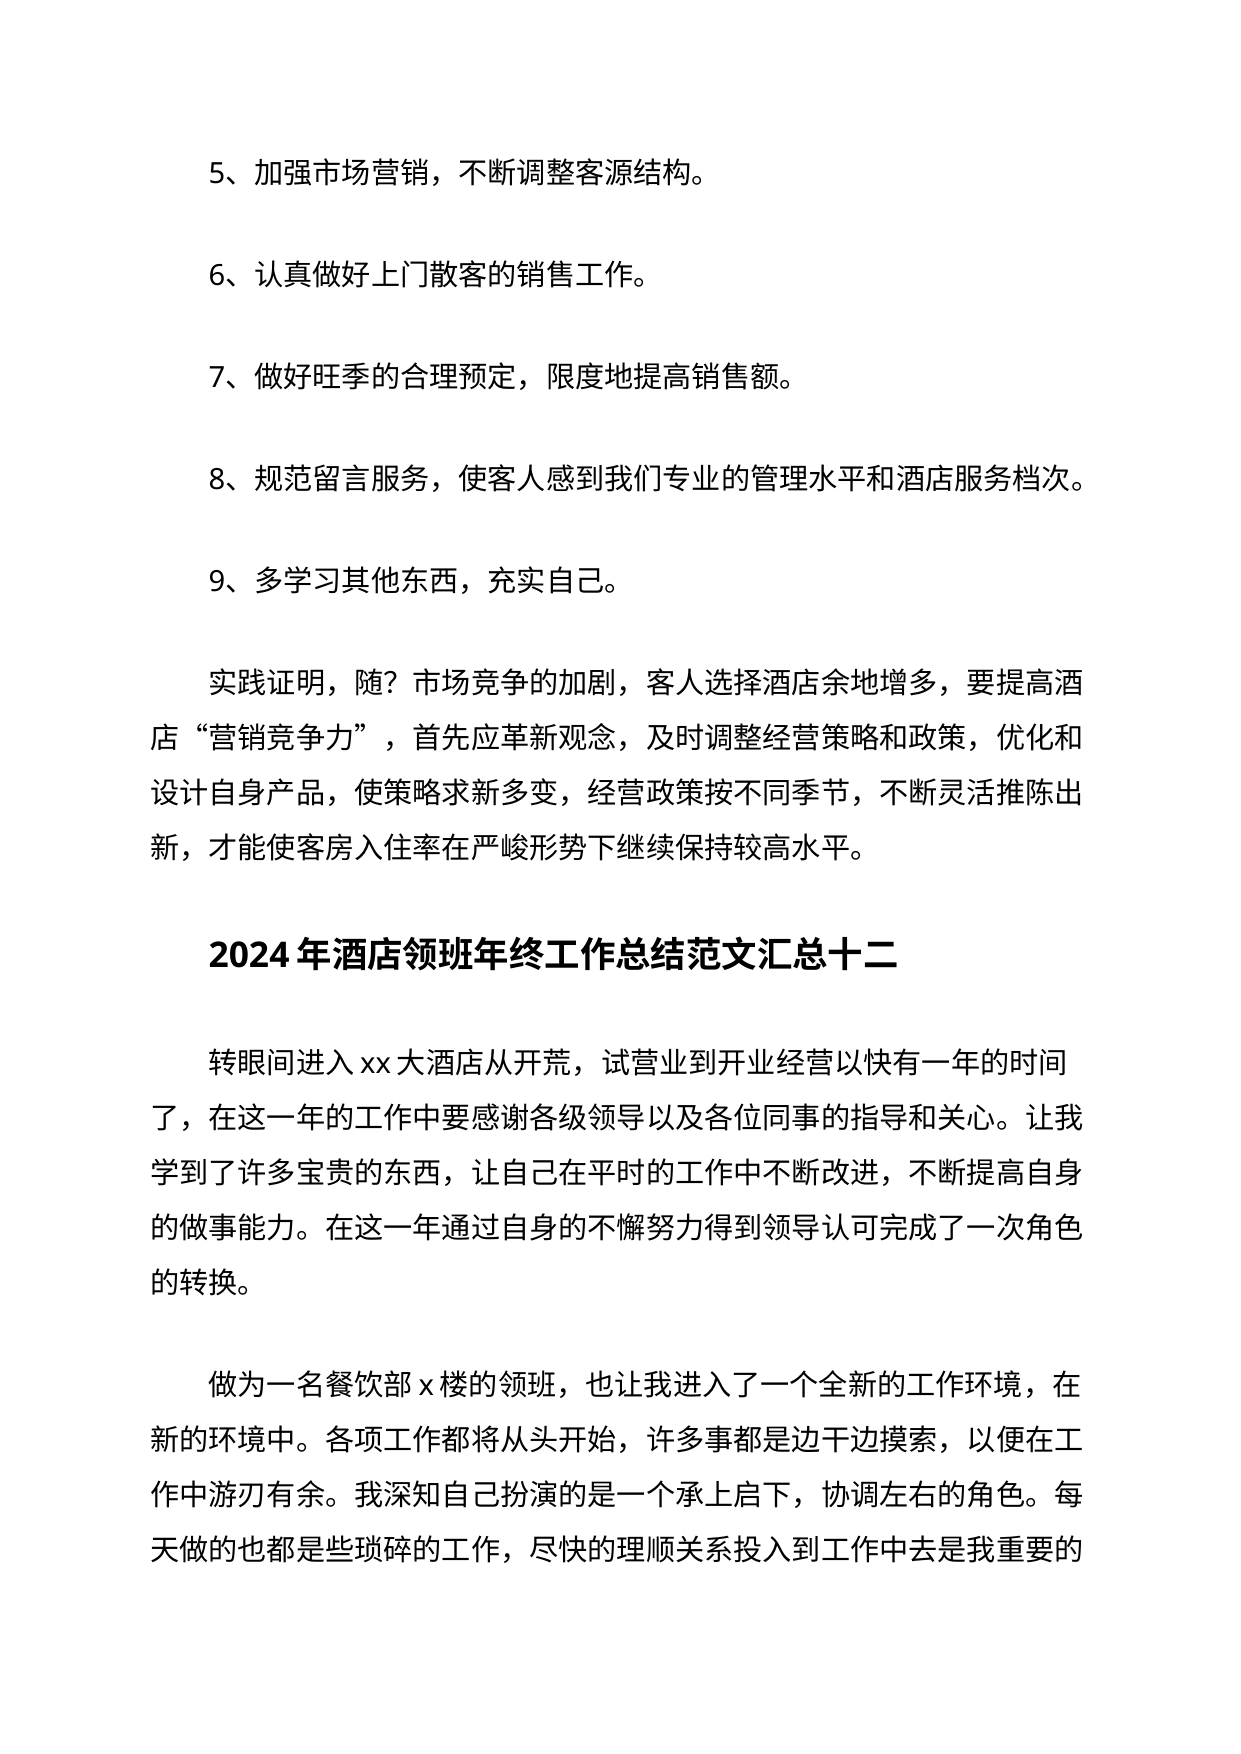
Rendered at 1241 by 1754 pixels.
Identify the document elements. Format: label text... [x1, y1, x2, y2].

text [150, 1361, 1090, 1568]
text 8、规范留言服务，使客人感到我们专业的管理水平和酒店服务档次。 [150, 456, 1090, 498]
text 6、认真做好上门散客的销售工作。 [150, 252, 1090, 294]
text 2024年酒店领班年终工作总结范文汇总十二 [150, 926, 1090, 978]
text 9、多学习其他东西，充实自己。 [150, 558, 1090, 600]
text 7、做好旺季的合理预定，限度地提高销售额。 [150, 354, 1090, 396]
text 转眼间进入xx大酒店从开荒，试营业到开业经营以快有一年的时间了，在这一年的工作中要感谢各级领导以及各位同事的指导和关心。让我学到了许多宝贵的东西，让自己在平时的工作中不断改进，不断提高自身的做事能力。在这一年通过自身的不懈努力得到领导认可完成了一次角色的转换。 [150, 1040, 1090, 1302]
text 实践证明，随？市场竞争的加剧，客人选择酒店余地增多，要提高酒店“营销竞争力”，首先应革新观念，及时调整经营策略和政策，优化和设计自身产品，使策略求新多变，经营政策按不同季节，不断灵活推陈出新，才能使客房入住率在严峻形势下继续保持较高水平。 [150, 660, 1090, 867]
text 5、加强市场营销，不断调整客源结构。 [150, 150, 1090, 192]
